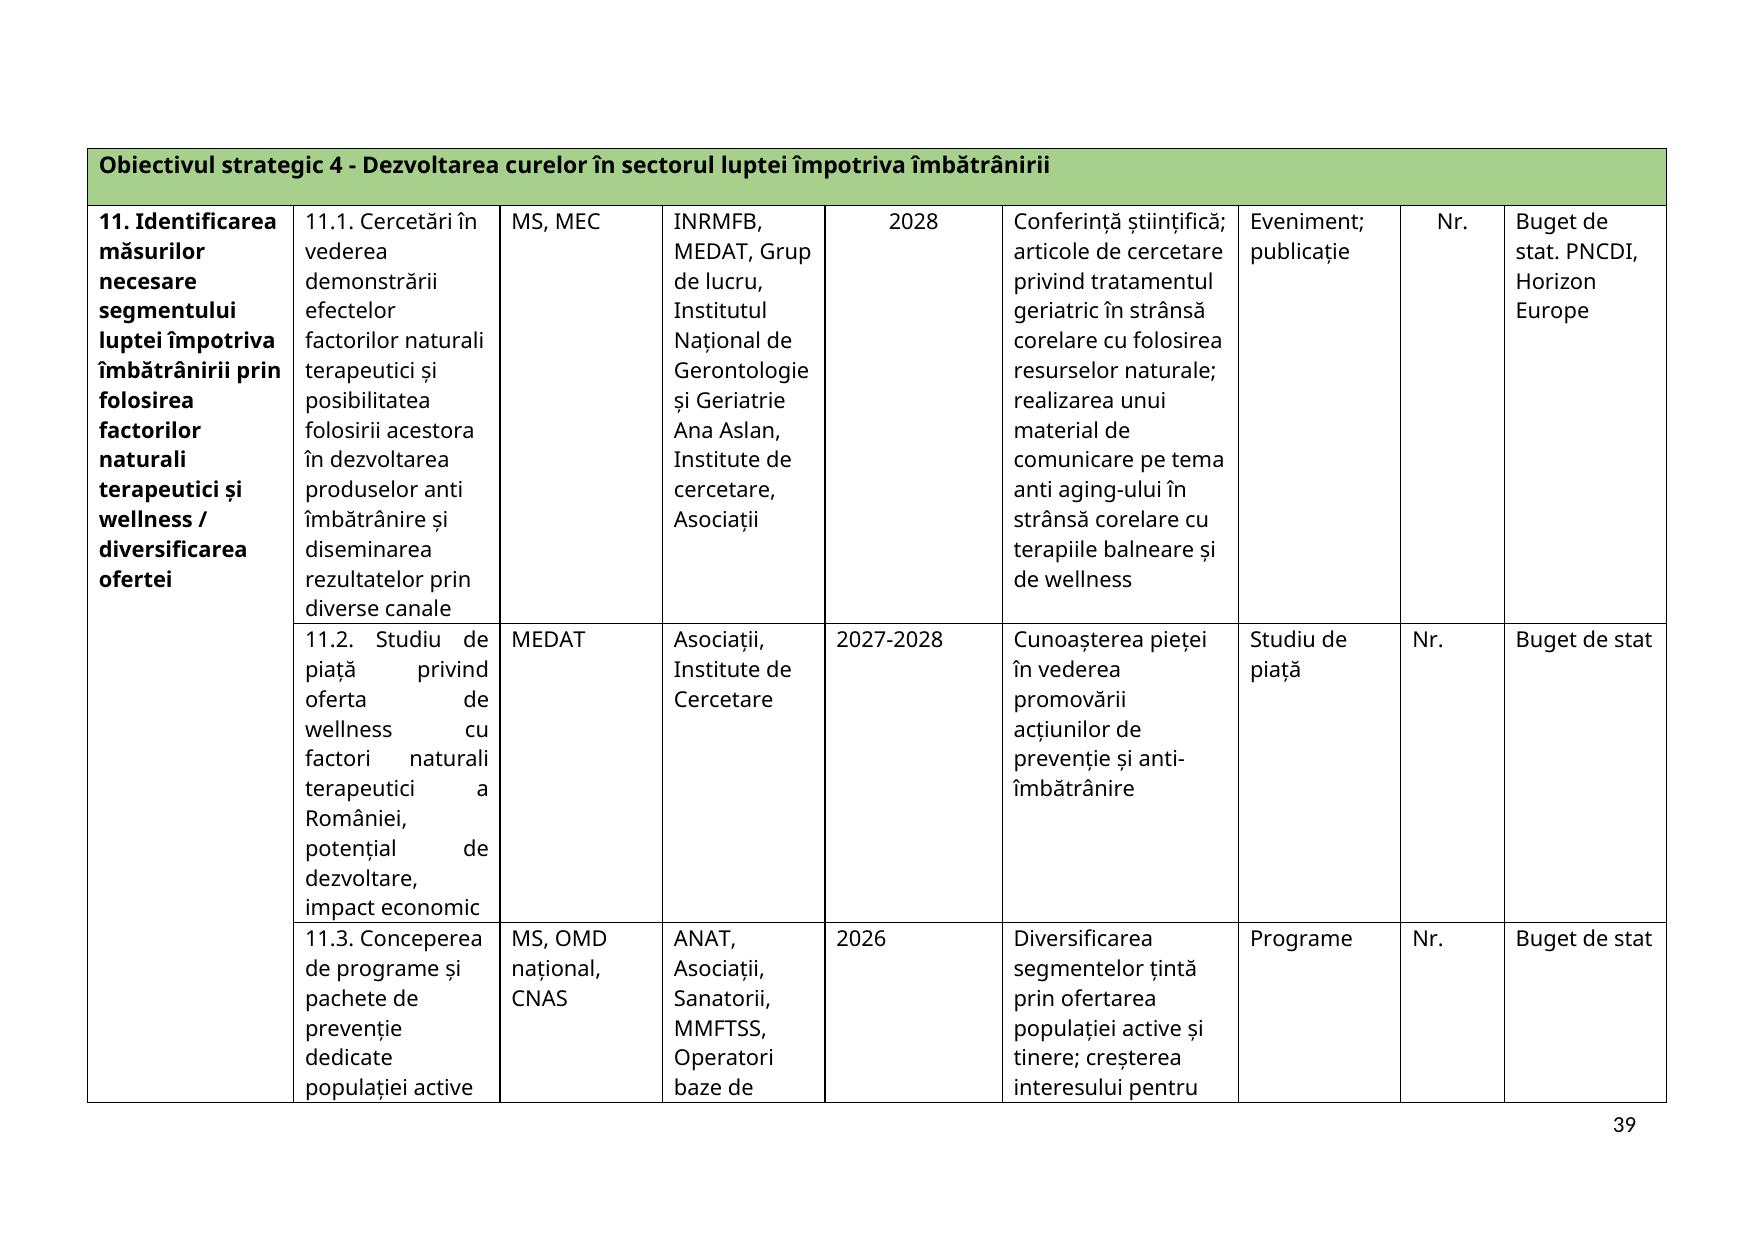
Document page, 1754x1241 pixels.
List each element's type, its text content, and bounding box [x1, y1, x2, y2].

table_header Obiectivul strategic 4 - Dezvoltarea curelor în sectorul luptei împotriva îmbătrânirii [88, 149, 1666, 205]
table_cell 11.2. Studiu de piață privind oferta de wellness cu factori naturali terapeutici a României, potențial de dezvoltare, impact economic [294, 624, 499, 922]
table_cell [294, 923, 499, 1102]
table_cell Nr. [1401, 206, 1504, 623]
table_cell 11. Identificarea măsurilor necesare segmentului luptei împotriva îmbătrânirii prin folosirea factorilor naturali terapeutici și wellness / diversificarea ofertei [88, 206, 293, 1102]
table_cell Cunoașterea pieței în vederea promovării acțiunilor de prevenție și anti-îmbătrânire [1003, 624, 1238, 922]
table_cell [1003, 923, 1238, 1102]
table_cell Programe [1239, 923, 1400, 1102]
table_cell MEDAT [501, 624, 662, 922]
table_cell Conferință științifică; articole de cercetare privind tratamentul geriatric în strânsă corelare cu folosirea resurselor naturale; realizarea unui material de comunicare pe tema anti aging-ului în strânsă corelare cu terapiile balneare și de wellness [1003, 206, 1238, 623]
table_cell Eveniment; publicație [1239, 206, 1400, 623]
table_cell Buget de stat [1505, 923, 1666, 1102]
table_cell INRMFB, MEDAT, Grup de lucru, Institutul Național de Gerontologie și Geriatrie Ana Aslan, Institute de cercetare, Asociații [663, 206, 824, 623]
table_cell MS, MEC [501, 206, 662, 623]
table_cell Buget de stat. PNCDI, Horizon Europe [1505, 206, 1666, 623]
table_cell Buget de stat [1505, 624, 1666, 922]
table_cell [501, 923, 662, 1102]
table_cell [663, 923, 824, 1102]
table_cell Nr. [1401, 624, 1504, 922]
table_cell 11.1. Cercetări în vederea demonstrării efectelor factorilor naturali terapeutici și posibilitatea folosirii acestora în dezvoltarea produselor anti îmbătrânire și diseminarea rezultatelor prin diverse canale [294, 206, 499, 623]
table_cell Studiu de piață [1239, 624, 1400, 922]
table_cell Asociații, Institute de Cercetare [663, 624, 824, 922]
table_cell 2027-2028 [826, 624, 1002, 922]
table_cell 2028 [826, 206, 1002, 623]
table_cell 2026 [826, 923, 1002, 1102]
table_cell Nr. [1401, 923, 1504, 1102]
